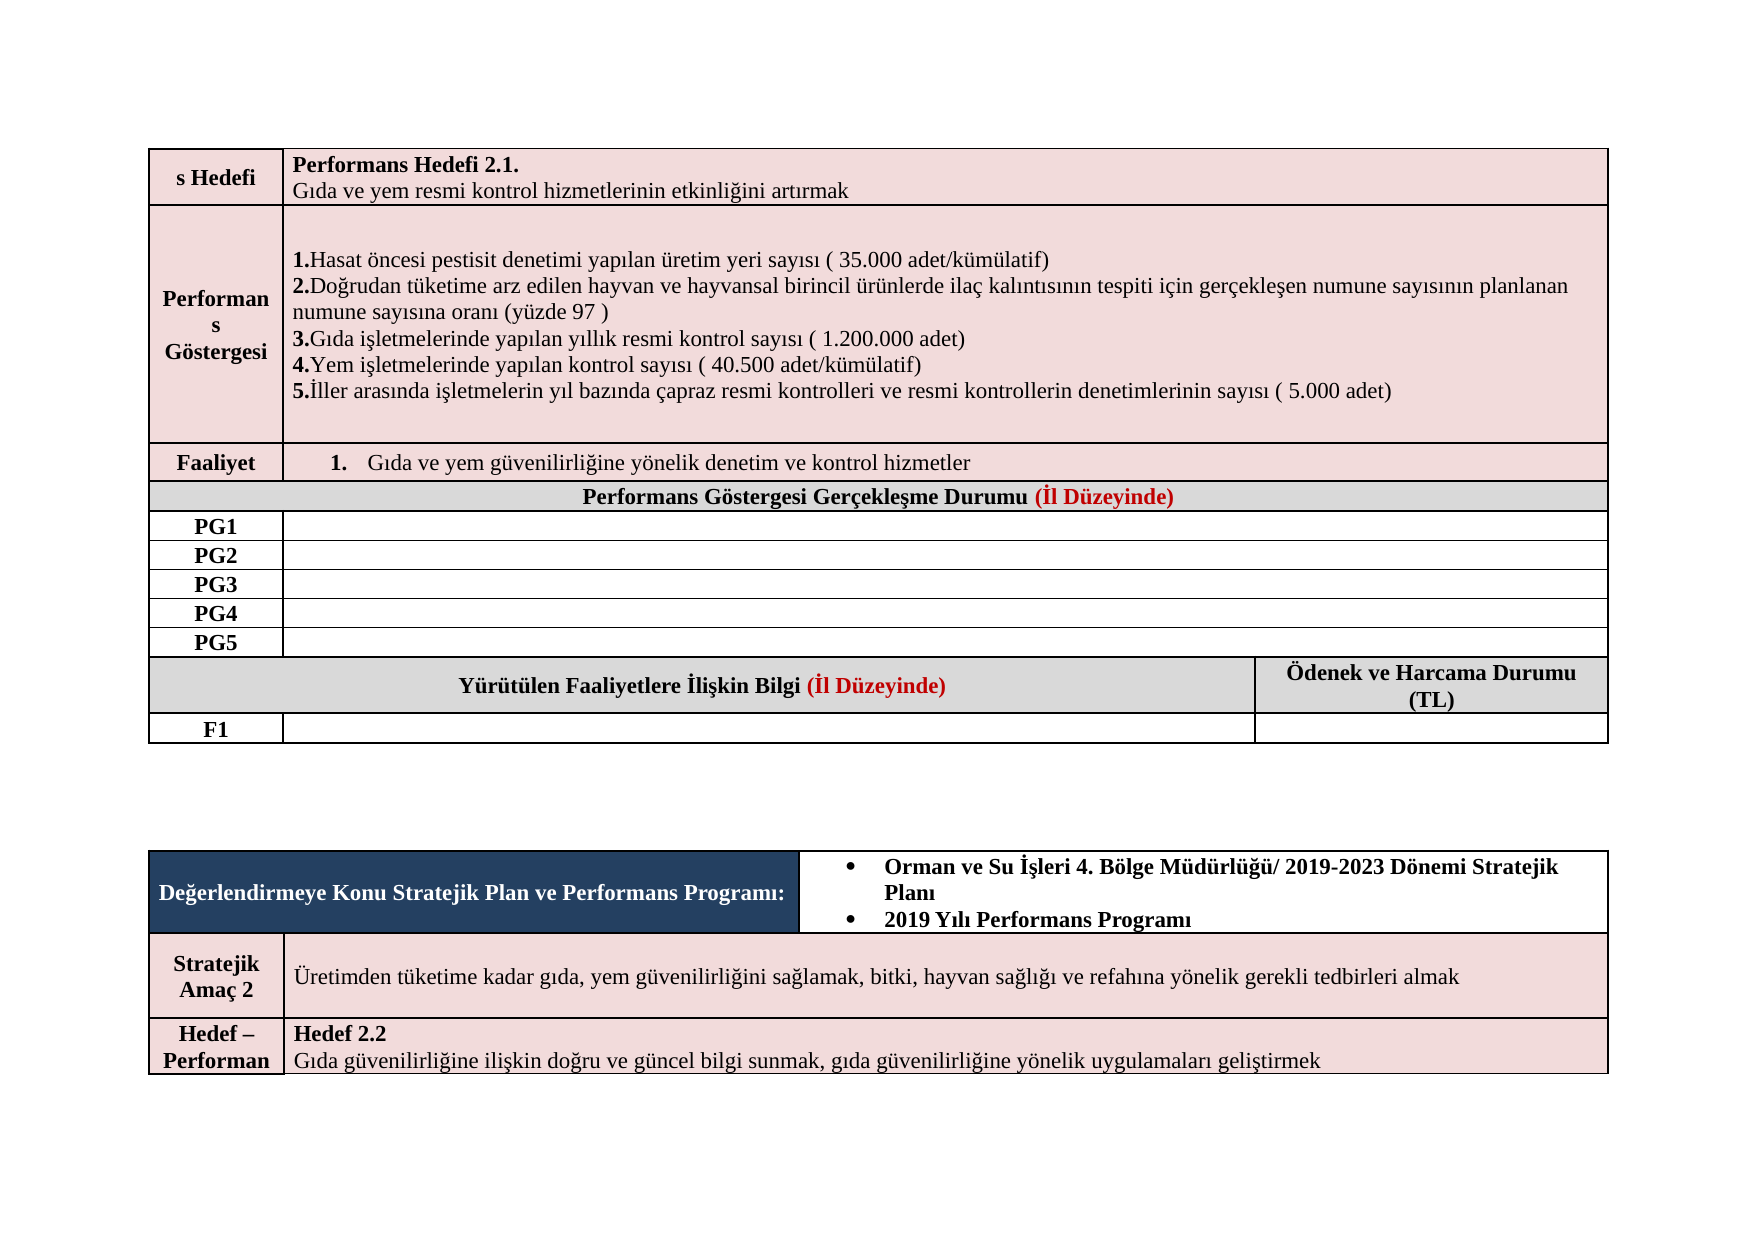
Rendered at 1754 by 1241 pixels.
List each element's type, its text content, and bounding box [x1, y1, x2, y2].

table_cell Performans Göstergesi Gerçekleşme Durumu (İl Düzeyinde) [150, 482, 1607, 510]
table_cell Üretimden tüketime kadar gıda, yem güvenilirliğini sağlamak, bitki, hayvan sağlığı ve refahına yönelik gerekli tedbirleri almak [285, 934, 1607, 1017]
table_cell Gıda ve yem güvenilirliğine yönelik denetim ve kontrol hizmetler [284, 444, 1607, 480]
table_cell PG1 [150, 512, 282, 540]
table_cell Performans Göstergesi [150, 206, 282, 442]
table_cell [284, 599, 1607, 627]
table_cell Stratejik Amaç 2 [150, 934, 283, 1017]
table_cell PG2 [150, 541, 282, 569]
table_cell [1256, 714, 1607, 742]
table_cell PG3 [150, 570, 282, 598]
table_cell Hedef 2.2 Gıda güvenilirliğine ilişkin doğru ve güncel bilgi sunmak, gıda güvenilirliğine yönelik uygulamaları geliştirmek [285, 1019, 1607, 1073]
table_cell Faaliyet [150, 444, 282, 480]
table_cell [284, 541, 1607, 569]
table_cell PG4 [150, 599, 282, 627]
table_cell Hasat öncesi pestisit denetimi yapılan üretim yeri sayısı ( 35.000 adet/kümülatif) Doğrudan tüketime arz edilen hayvan ve hayvansal birincil ürünlerde ilaç kalıntısının tespiti için gerçekleşen numune sayısının planlanan numune sayısına oranı (yüzde 97 ) Gıda işletmelerinde yapılan yıllık resmi kontrol sayısı ( 1.200.000 adet) Yem işletmelerinde yapılan kontrol sayısı ( 40.500 adet/kümülatif) İller arasında işletmelerin yıl bazında çapraz resmi kontrolleri ve resmi kontrollerin denetimlerinin sayısı ( 5.000 adet) [284, 206, 1607, 442]
table_header Orman ve Su İşleri 4. Bölge Müdürlüğü/ 2019-2023 Dönemi Stratejik Planı 2019 Yılı Performans Programı [800, 852, 1607, 932]
table_cell [284, 628, 1607, 656]
table_cell PG5 [150, 628, 282, 656]
table_cell [284, 512, 1607, 540]
table_cell Performans Hedefi 2.1. Gıda ve yem resmi kontrol hizmetlerinin etkinliğini artırmak [284, 149, 1607, 204]
table_cell [284, 570, 1607, 598]
table_cell Ödenek ve Harcama Durumu (TL) [1256, 658, 1607, 712]
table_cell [150, 150, 282, 204]
table_cell [284, 714, 1254, 742]
table_cell Yürütülen Faaliyetlere İlişkin Bilgi (İl Düzeyinde) [150, 658, 1254, 712]
table_header Değerlendirmeye Konu Stratejik Plan ve Performans Programı: [150, 852, 798, 932]
table_cell F1 [150, 714, 282, 742]
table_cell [150, 1019, 283, 1073]
